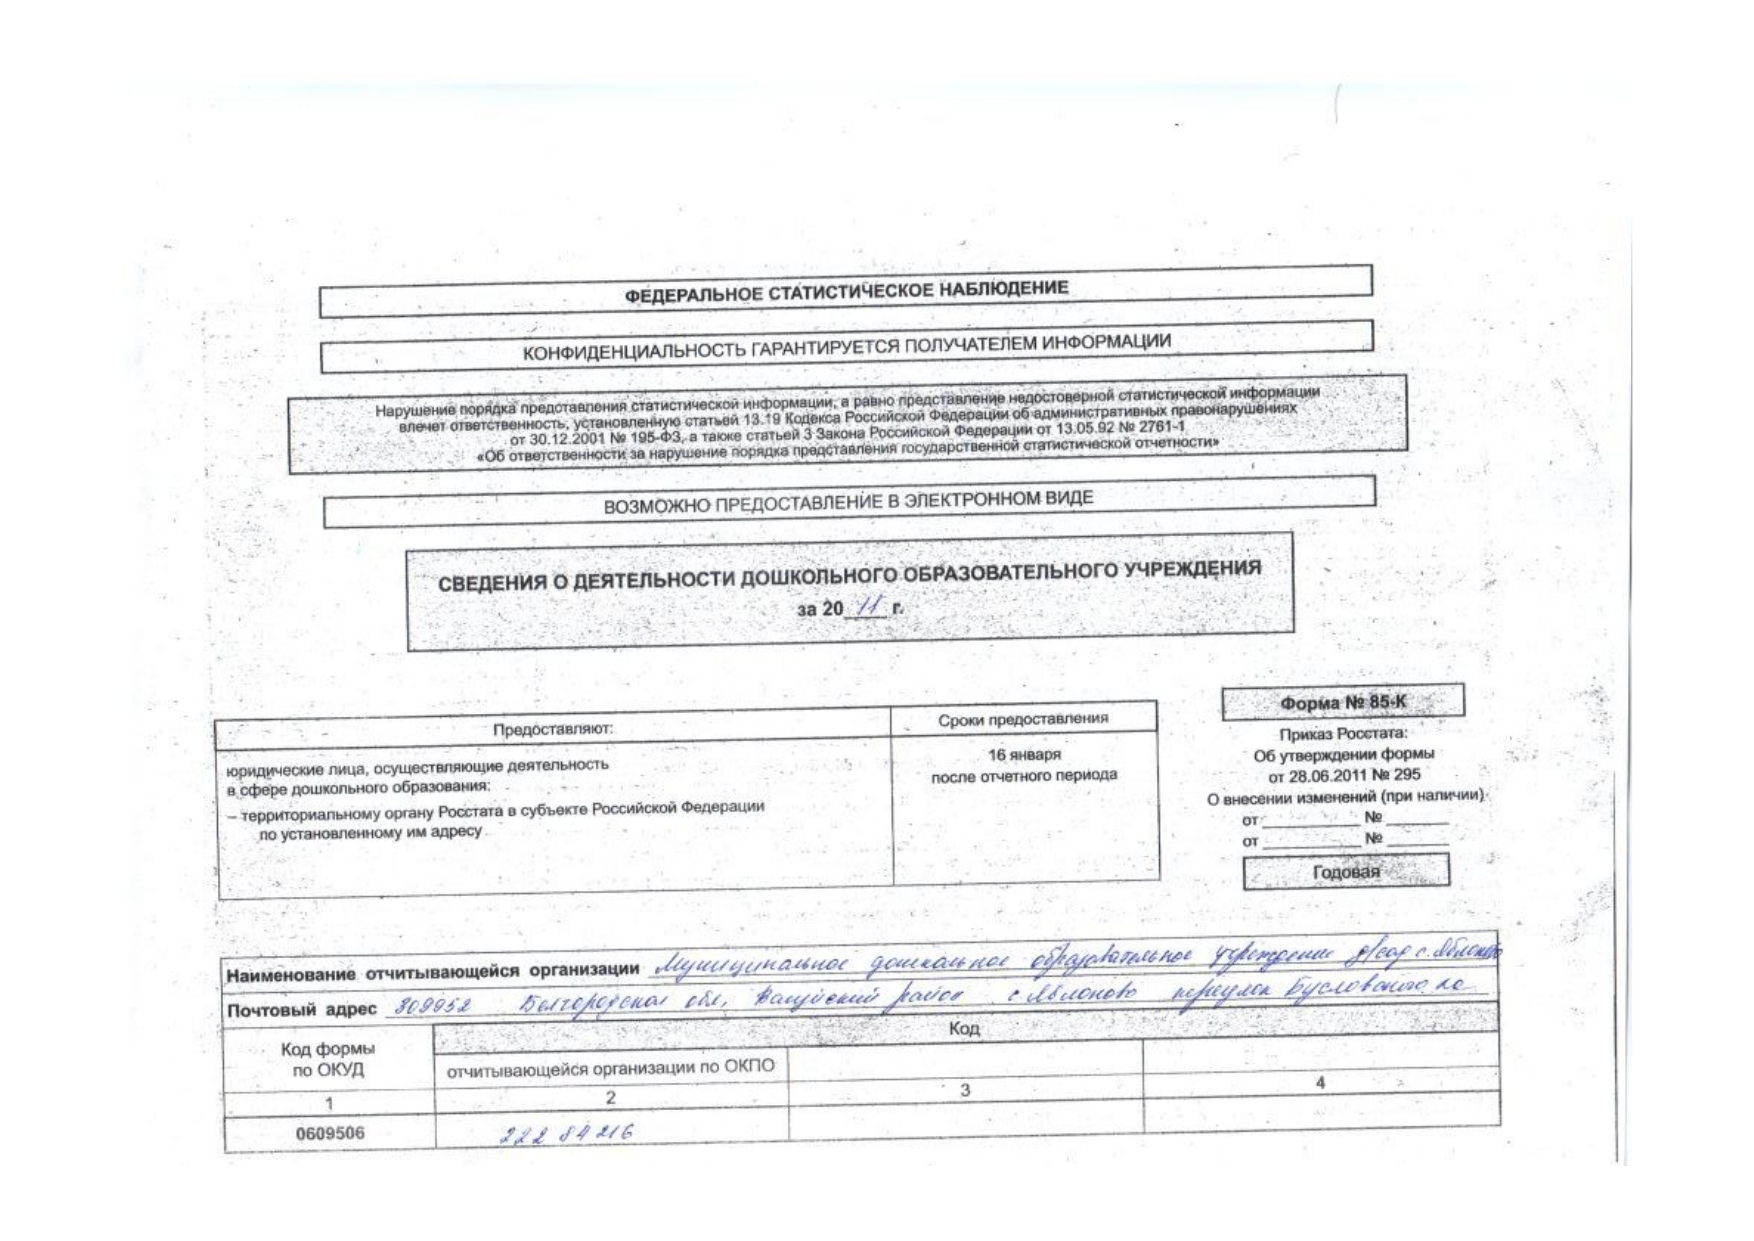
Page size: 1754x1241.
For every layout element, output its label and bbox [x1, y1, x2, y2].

picture [121, 75, 1633, 1166]
